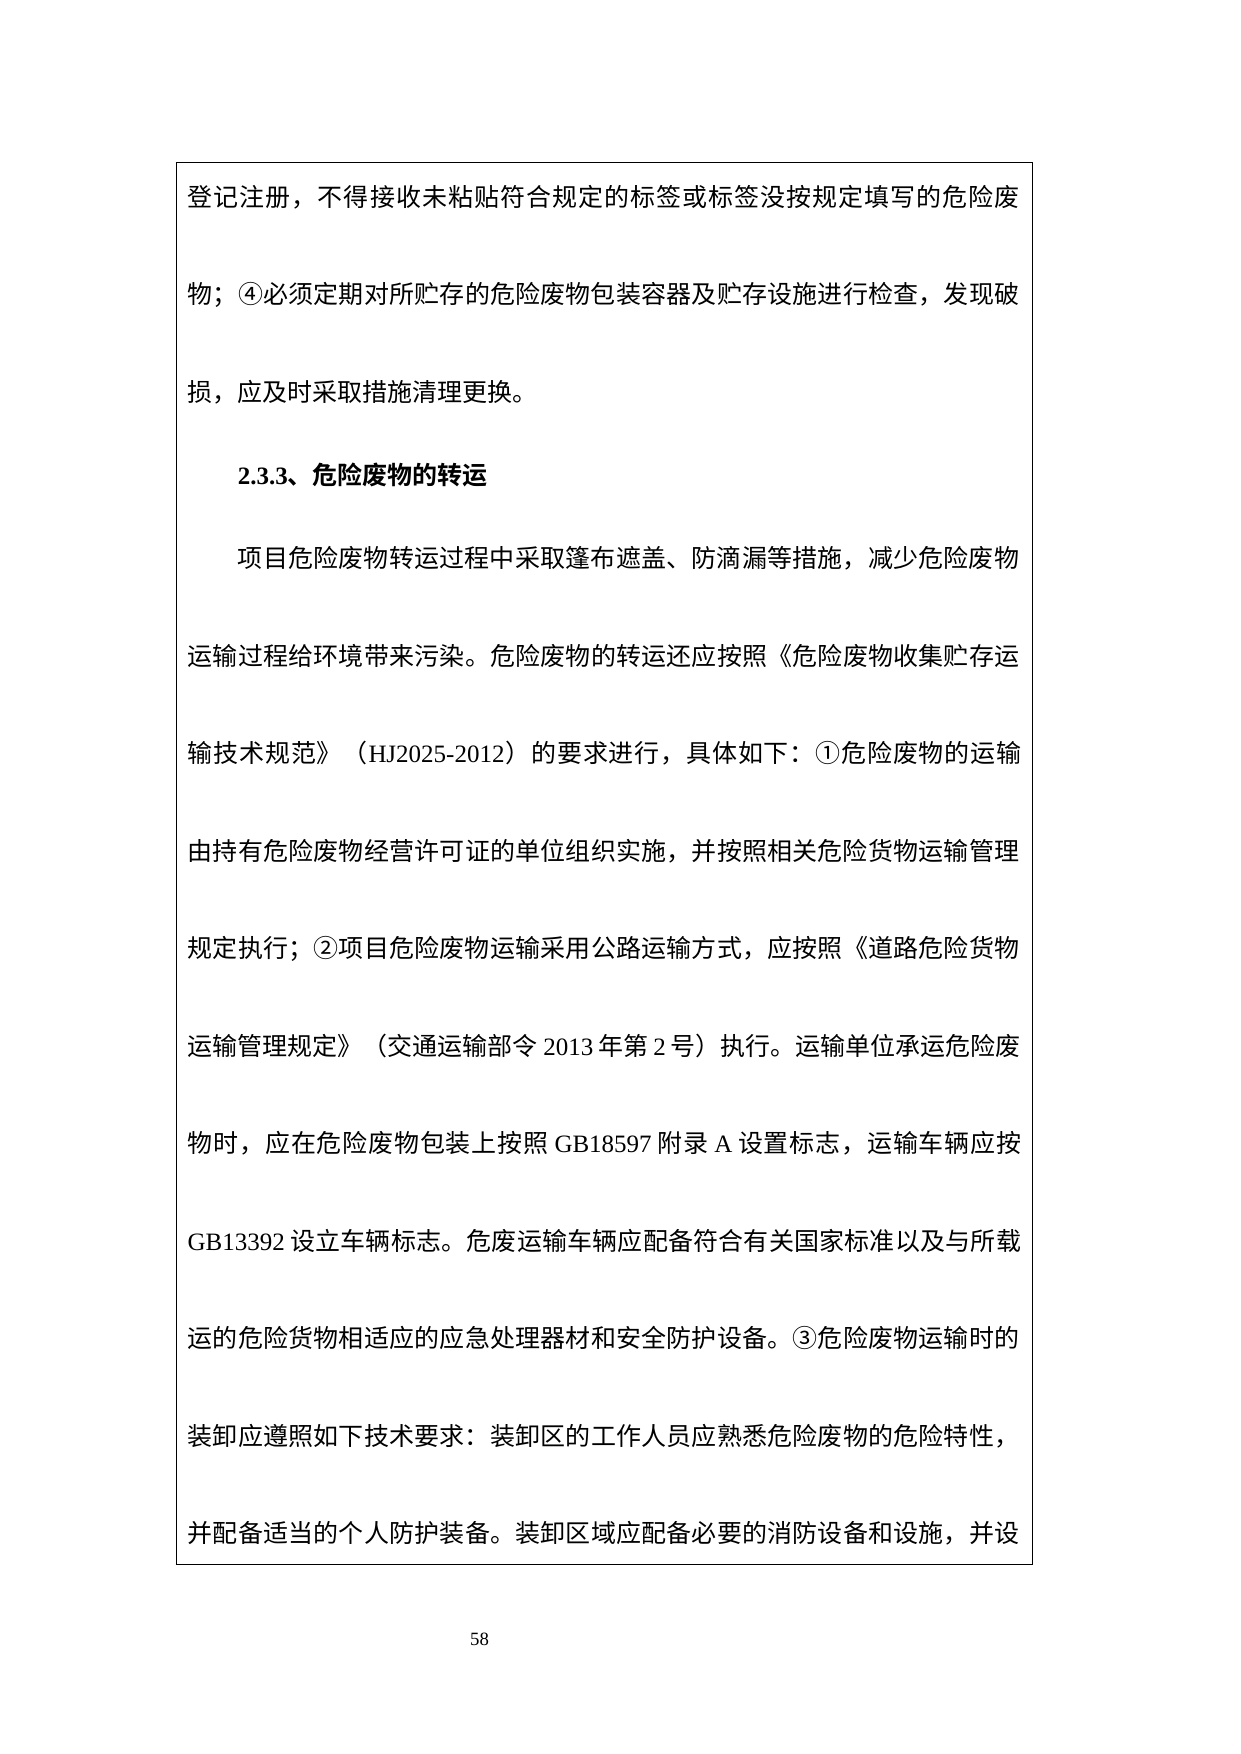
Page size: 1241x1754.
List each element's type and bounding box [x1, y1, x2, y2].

table_cell [177, 163, 1032, 1564]
